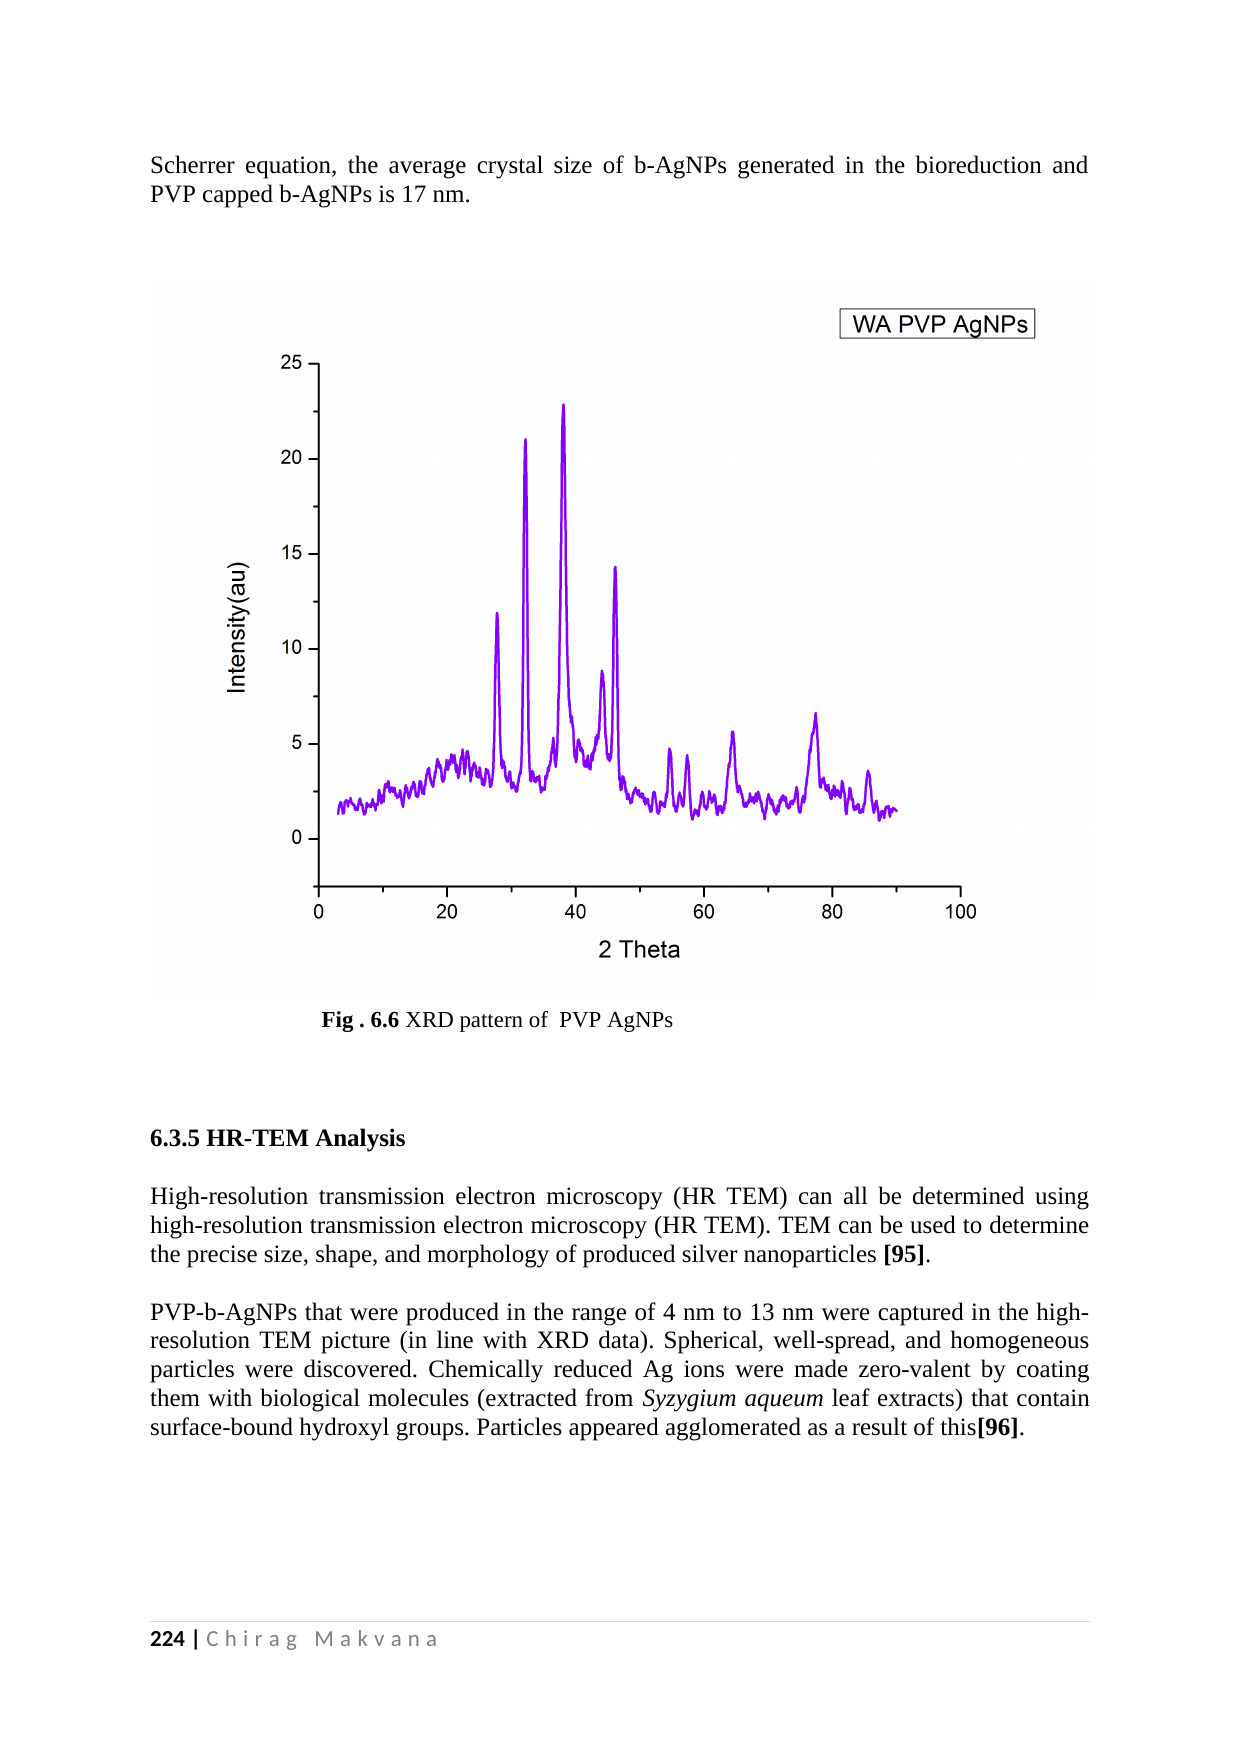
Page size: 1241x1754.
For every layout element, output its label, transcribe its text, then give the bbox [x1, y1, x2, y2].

text Fig . 6.6 XRD pattern of PVP AgNPs [150, 1007, 1090, 1033]
picture [150, 279, 1091, 1007]
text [150, 150, 1090, 207]
text High-resolution transmission electron microscopy (HR TEM) can all be determined using high-resolution transmission electron microscopy (HR TEM). TEM can be used to determine the precise size, shape, and morphology of produced silver nanoparticles [95]. [150, 1181, 1090, 1268]
text PVP-b-AgNPs that were produced in the range of 4 nm to 13 nm were captured in the high-resolution TEM picture (in line with XRD data). Spherical, well-spread, and homogeneous particles were discovered. Chemically reduced Ag ions were made zero-valent by coating them with biological molecules (extracted from Syzygium aqueum leaf extracts) that contain surface-bound hydroxyl groups. Particles appeared agglomerated as a result of this[96]. [150, 1297, 1090, 1441]
text 6.3.5 HR-TEM Analysis [150, 1123, 1090, 1152]
